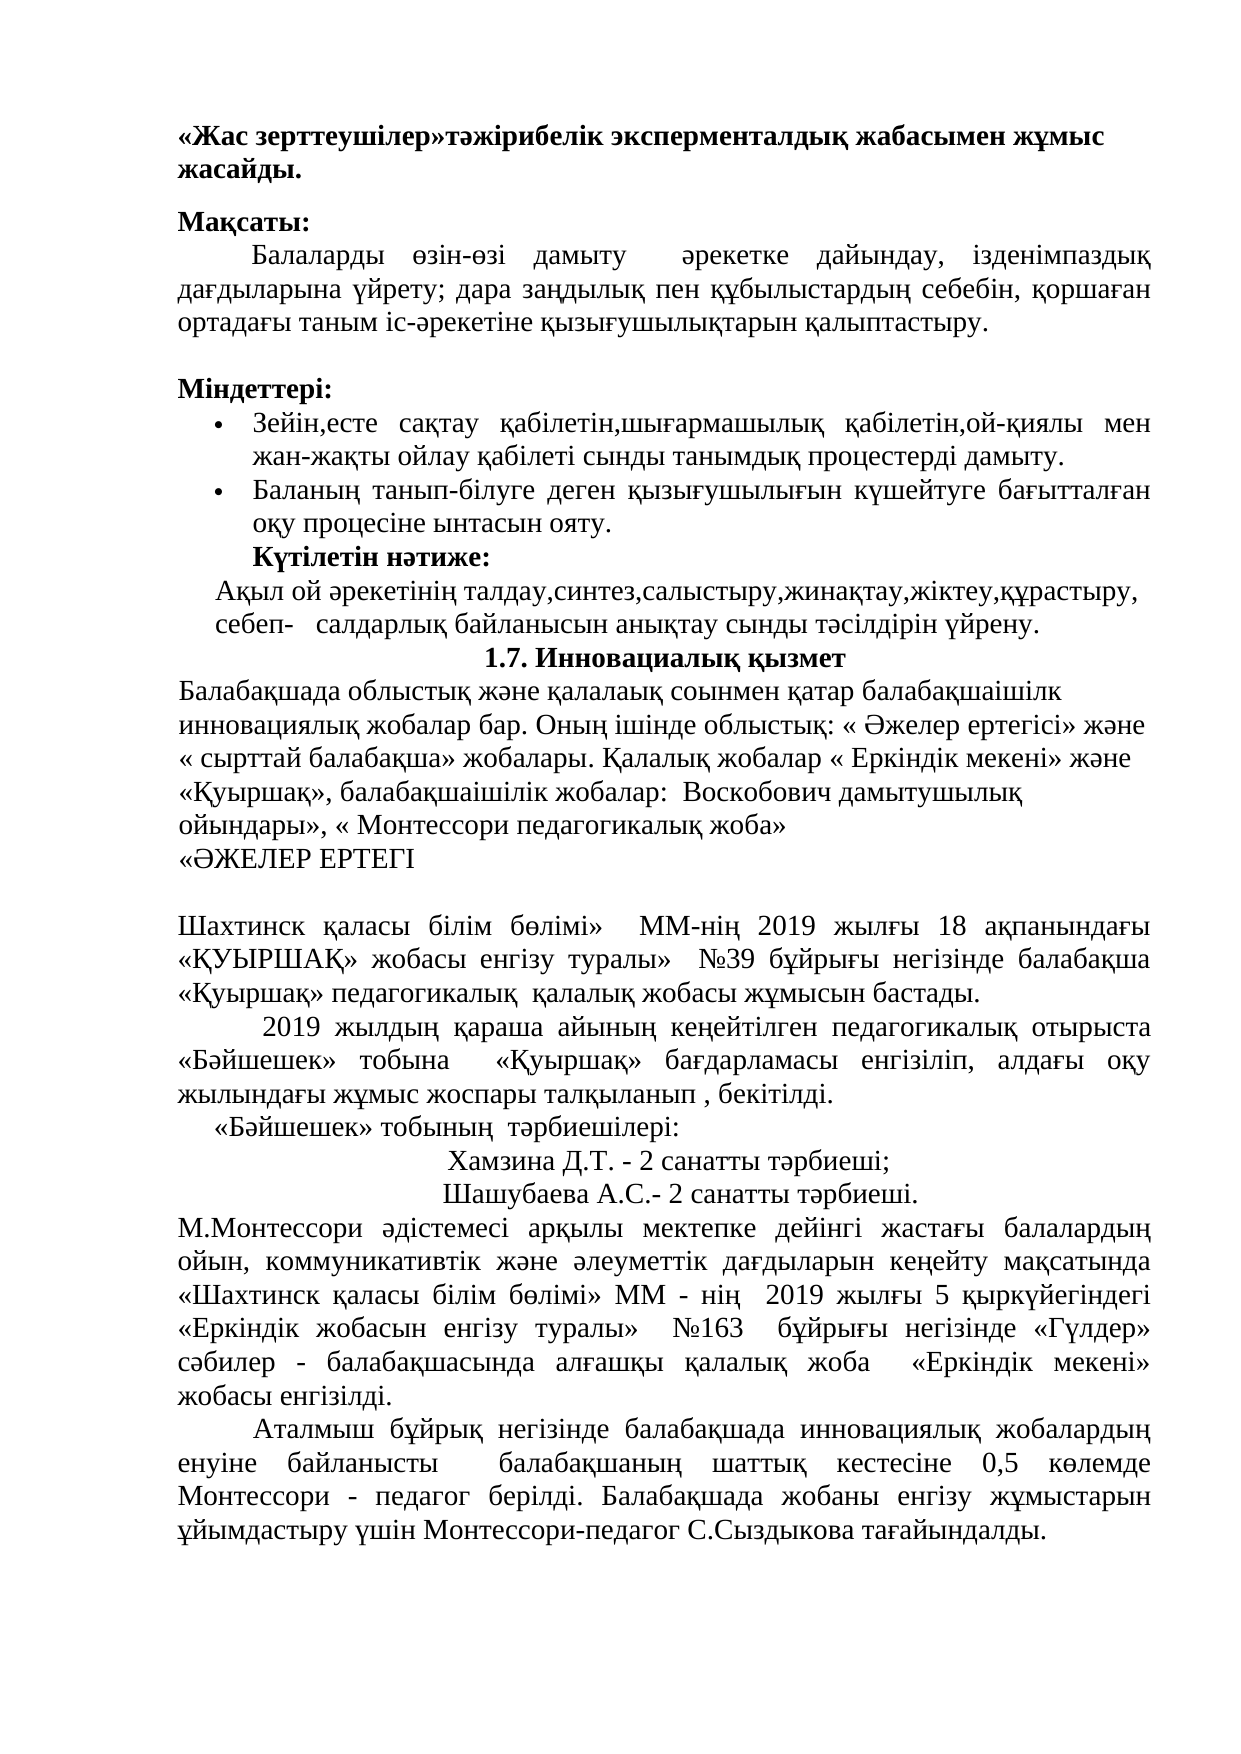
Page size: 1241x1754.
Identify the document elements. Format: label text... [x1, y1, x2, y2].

text Балаларды өзін-өзі дамыту әрекетке дайындау, ізденімпаздық дағдыларына үйрету; дара заңдылық пен құбылыстардың себебін, қоршаған ортадағы таным іс-әрекетіне қызығушылықтарын қалыптастыру. [177, 237, 1152, 338]
text 1.7. Инновациалық қызмет [178, 640, 1152, 673]
text «Бәйшешек» тобының тәрбиешілері: [177, 1109, 1152, 1143]
text Ақыл ой әрекетінің талдау,синтез,салыстыру,жинақтау,жіктеу,құрастыру, себеп- салдарлық байланысын анықтау сынды тәсілдірін үйрену. [215, 573, 1152, 640]
text Мақсаты: [177, 204, 1152, 237]
list Баланың танып-білуге деген қызығушылығын күшейтуге бағытталған оқу процесіне ынтасын ояту. [215, 472, 1152, 539]
text Міндеттері: [177, 371, 1152, 405]
text Шахтинск қаласы білім бөлімі» ММ-нің 2019 жылғы 18 ақпанындағы «ҚУЫРШАҚ» жобасы енгізу туралы» №39 бұйрығы негізінде балабақша «Қуыршақ» педагогикалық қалалық жобасы жұмысын бастады. [177, 908, 1152, 1009]
text М.Монтессори әдістемесі арқылы мектепке дейінгі жастағы балалардың ойын, коммуникативтік және әлеуметтік дағдыларын кеңейту мақсатында «Шахтинск қаласы білім бөлімі» ММ - нің 2019 жылғы 5 қыркүйегіндегі «Еркіндік жобасын енгізу туралы» №163 бұйрығы негізінде «Гүлдер» сәбилер - балабақшасында алғашқы қалалық жоба «Еркіндік мекені» жобасы енгізілді. [177, 1210, 1152, 1411]
text «Жас зерттеушілер»тәжірибелік эксперменталдық жабасымен жұмыс жасайды. [177, 118, 1152, 185]
text Шашубаева А.С.- 2 санатты тәрбиеші. [177, 1176, 1152, 1210]
text «ӘЖЕЛЕР ЕРТЕГІ [178, 841, 1152, 874]
list Зейін,есте сақтау қабілетін,шығармашылық қабілетін,ой-қиялы мен жан-жақты ойлау қабілеті сынды танымдық процестерді дамыту. [215, 405, 1152, 472]
text Хамзина Д.Т. - 2 санатты тәрбиеші; [177, 1143, 1152, 1176]
text Балабақшада облыстық және қалалаық соынмен қатар балабақшаішілк инновациялық жобалар бар. Оның ішінде облыстық: « Әжелер ертегісі» және « сырттай балабақша» жобалары. Қалалық жобалар « Еркіндік мекені» және «Қуыршақ», балабақшаішілік жобалар: Воскобович дамытушылық ойындары», « Монтессори педагогикалық жоба» [178, 673, 1152, 841]
text 2019 жылдың қараша айының кеңейтілген педагогикалық отырыста «Бәйшешек» тобына «Қуыршақ» бағдарламасы енгізіліп, алдағы оқу жылындағы жұмыс жоспары талқыланып , бекітілді. [177, 1009, 1152, 1109]
text Аталмыш бұйрық негізінде балабақшада инновациялық жобалардың енуіне байланысты балабақшаның шаттық кестесіне 0,5 көлемде Монтессори - педагог берілді. Балабақшада жобаны енгізу жұмыстарын ұйымдастыру үшін Монтессори-педагог С.Сыздыкова тағайындалды. [177, 1411, 1152, 1545]
text Күтілетін нәтиже: [252, 539, 1152, 573]
